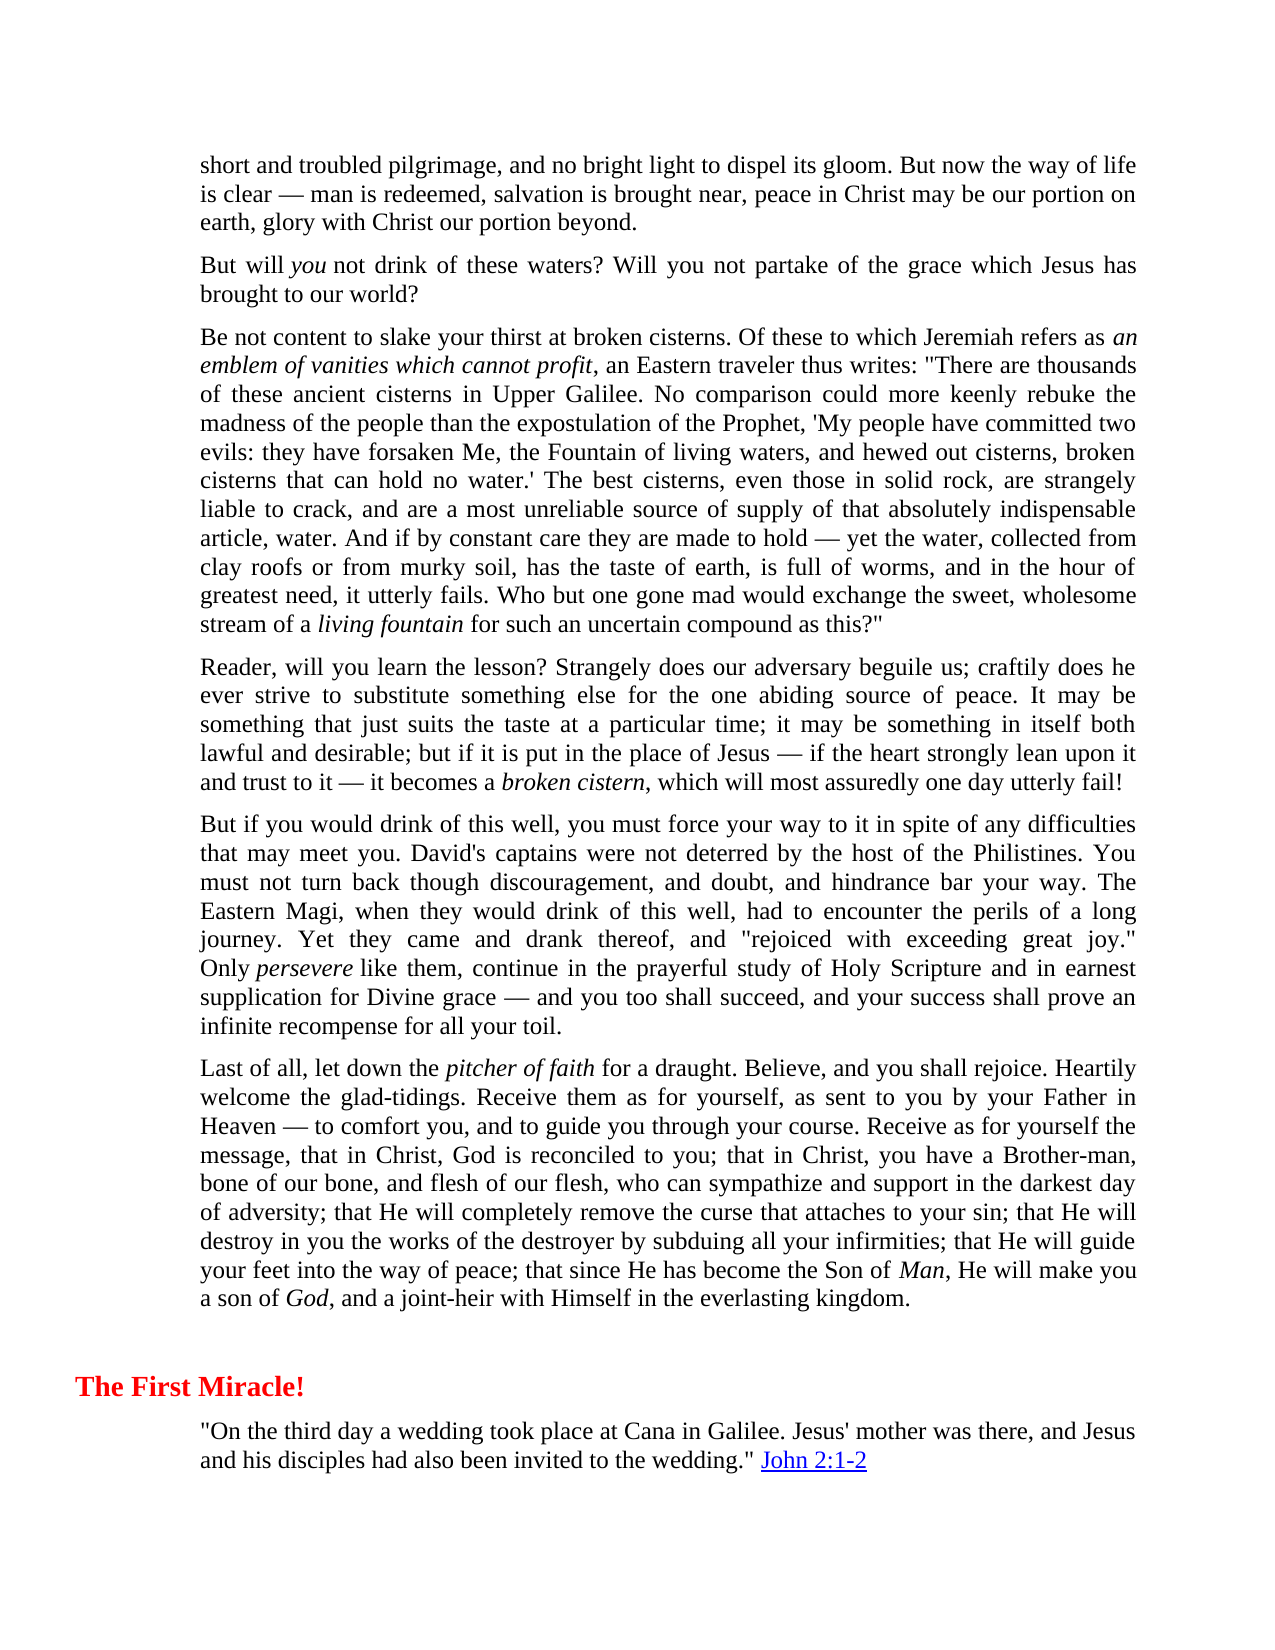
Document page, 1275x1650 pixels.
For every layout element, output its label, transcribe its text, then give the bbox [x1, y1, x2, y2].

text But if you would drink of this well, you must force your way to it in spite of any difficulties that may meet you. David's captains were not deterred by the host of the Philistines. You must not turn back though discouragement, and doubt, and hindrance bar your way. The Eastern Magi, when they would drink of this well, had to encounter the perils of a long journey. Yet they came and drank thereof, and "rejoiced with exceeding great joy." Only persevere like them, continue in the prayerful study of Holy Scripture and in earnest supplication for Divine grace — and you too shall succeed, and your success shall prove an infinite recompense for all your toil. [200, 809, 1137, 1039]
text But will you not drink of these waters? Will you not partake of the grace which Jesus has brought to our world? [200, 250, 1137, 308]
text Last of all, let down the pitcher of faith for a draught. Believe, and you shall rejoice. Heartily welcome the glad-tidings. Receive them as for yourself, as sent to you by your Father in Heaven — to comfort you, and to guide you through your course. Receive as for yourself the message, that in Christ, God is reconciled to you; that in Christ, you have a Brother-man, bone of our bone, and flesh of our flesh, who can sympathize and support in the darkest day of adversity; that He will completely remove the curse that attaches to your sin; that He will destroy in you the works of the destroyer by subduing all your infirmities; that He will guide your feet into the way of peace; that since He has become the Son of Man, He will make you a son of God, and a joint-heir with Himself in the everlasting kingdom. [200, 1053, 1137, 1312]
text Reader, will you learn the lesson? Strangely does our adversary beguile us; craftily does he ever strive to substitute something else for the one abiding source of peace. It may be something that just suits the taste at a particular time; it may be something in itself both lawful and desirable; but if it is put in the place of Jesus — if the heart strongly lean upon it and trust to it — it becomes a broken cistern, which will most assuredly one day utterly fail! [200, 652, 1137, 796]
text Be not content to slake your thirst at broken cisterns. Of these to which Jeremiah refers as an emblem of vanities which cannot profit, an Eastern traveler thus writes: "There are thousands of these ancient cisterns in Upper Galilee. No comparison could more keenly rebuke the madness of the people than the expostulation of the Prophet, 'My people have committed two evils: they have forsaken Me, the Fountain of living waters, and hewed out cisterns, broken cisterns that can hold no water.' The best cisterns, even those in solid rock, are strangely liable to crack, and are a most unreliable source of supply of that absolutely indispensable article, water. And if by constant care they are made to hold — yet the water, collected from clay roofs or from murky soil, has the taste of earth, is full of worms, and in the hour of greatest need, it utterly fails. Who but one gone mad would exchange the sweet, wholesome stream of a living fountain for such an uncertain compound as this?" [200, 322, 1137, 638]
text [200, 150, 1137, 236]
text "On the third day a wedding took place at Cana in Galilee. Jesus' mother was there, and Jesus and his disciples had also been invited to the wedding." John 2:1-2 [200, 1416, 1137, 1474]
